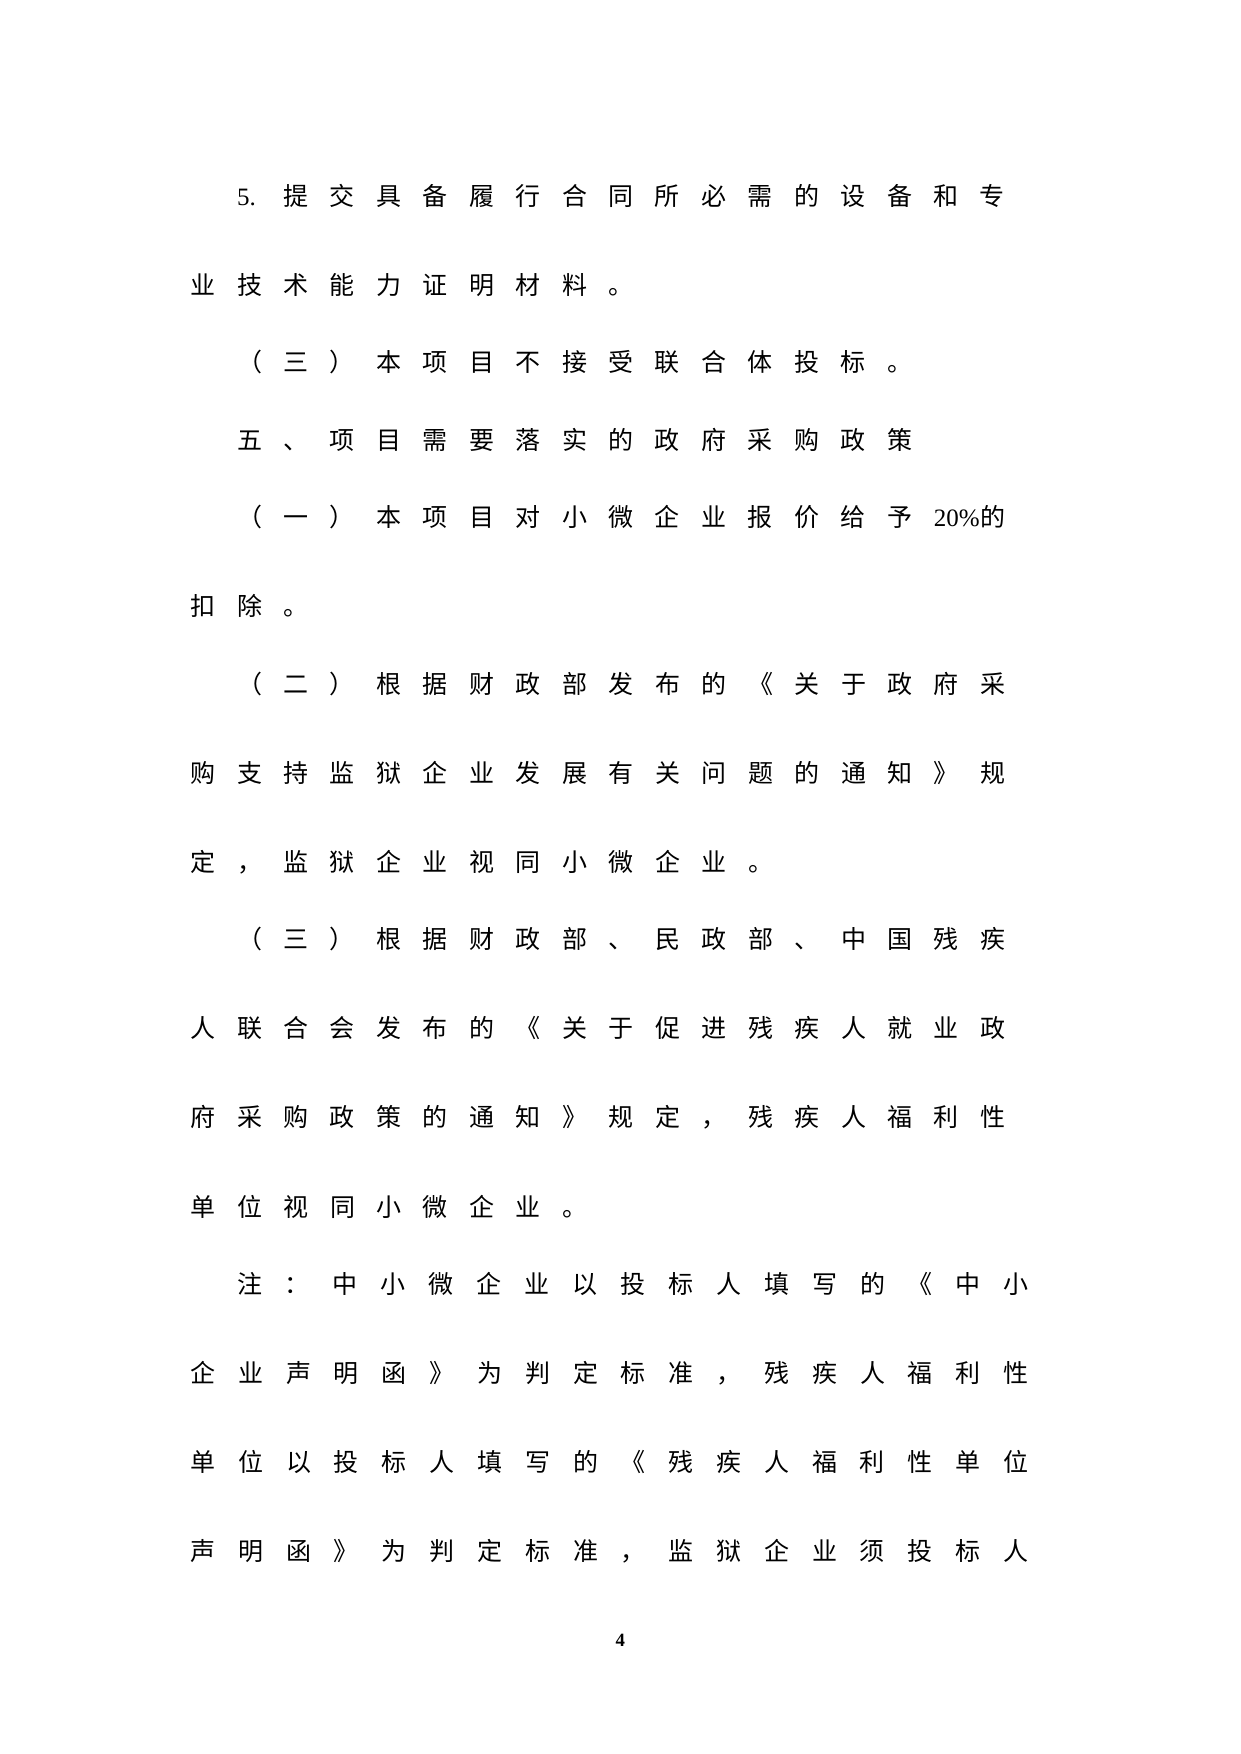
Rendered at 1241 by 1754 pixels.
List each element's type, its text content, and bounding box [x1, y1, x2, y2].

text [190, 1253, 1050, 1579]
text （二）根据财政部发布的《关于政府采购支持监狱企业发展有关问题的通知》规定，监狱企业视同小微企业。 [190, 653, 1050, 890]
text 五、项目需要落实的政府采购政策 [190, 408, 1050, 468]
text （三）根据财政部、民政部、中国残疾人联合会发布的《关于促进残疾人就业政府采购政策的通知》规定，残疾人福利性单位视同小微企业。 [190, 908, 1050, 1235]
text （三）本项目不接受联合体投标。 [190, 331, 1050, 390]
text （一）本项目对小微企业报价给予20%的扣除。 [190, 486, 1050, 634]
text 5. 提交具备履行合同所必需的设备和专业技术能力证明材料。 [190, 164, 1050, 313]
